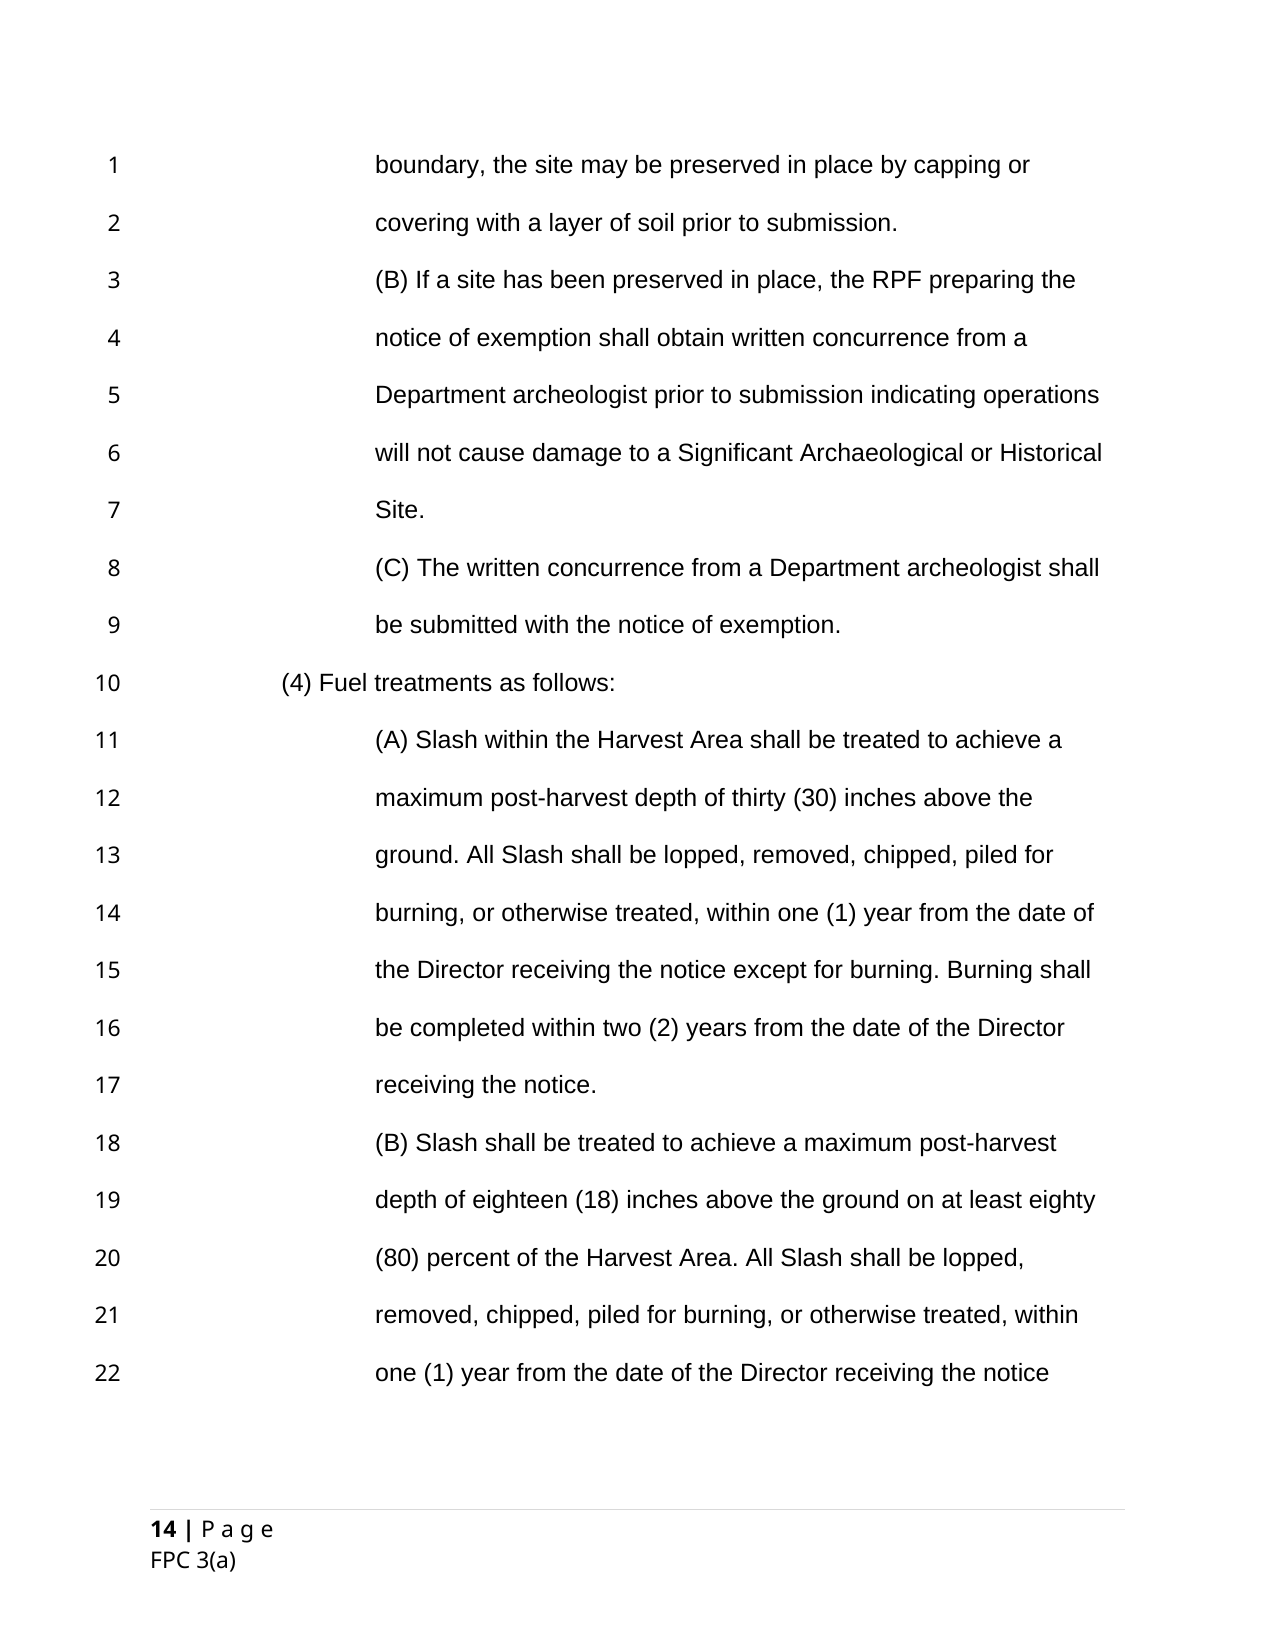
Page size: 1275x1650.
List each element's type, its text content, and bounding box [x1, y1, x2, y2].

text (B) If a site has been preserved in place, the RPF preparing the notice of exemption shall obtain written concurrence from a Department archeologist prior to submission indicating operations will not cause damage to a Significant Archaeological or Historical Site. [375, 265, 1125, 524]
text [375, 1127, 1125, 1386]
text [375, 150, 1125, 236]
text (4) Fuel treatments as follows: [281, 667, 1125, 696]
text (A) Slash within the Harvest Area shall be treated to achieve a maximum post-harvest depth of thirty (30) inches above the ground. All Slash shall be lopped, removed, chipped, piled for burning, or otherwise treated, within one (1) year from the date of the Director receiving the notice except for burning. Burning shall be completed within two (2) years from the date of the Director receiving the notice. [375, 725, 1125, 1099]
text (C) The written concurrence from a Department archeologist shall be submitted with the notice of exemption. [375, 552, 1125, 639]
